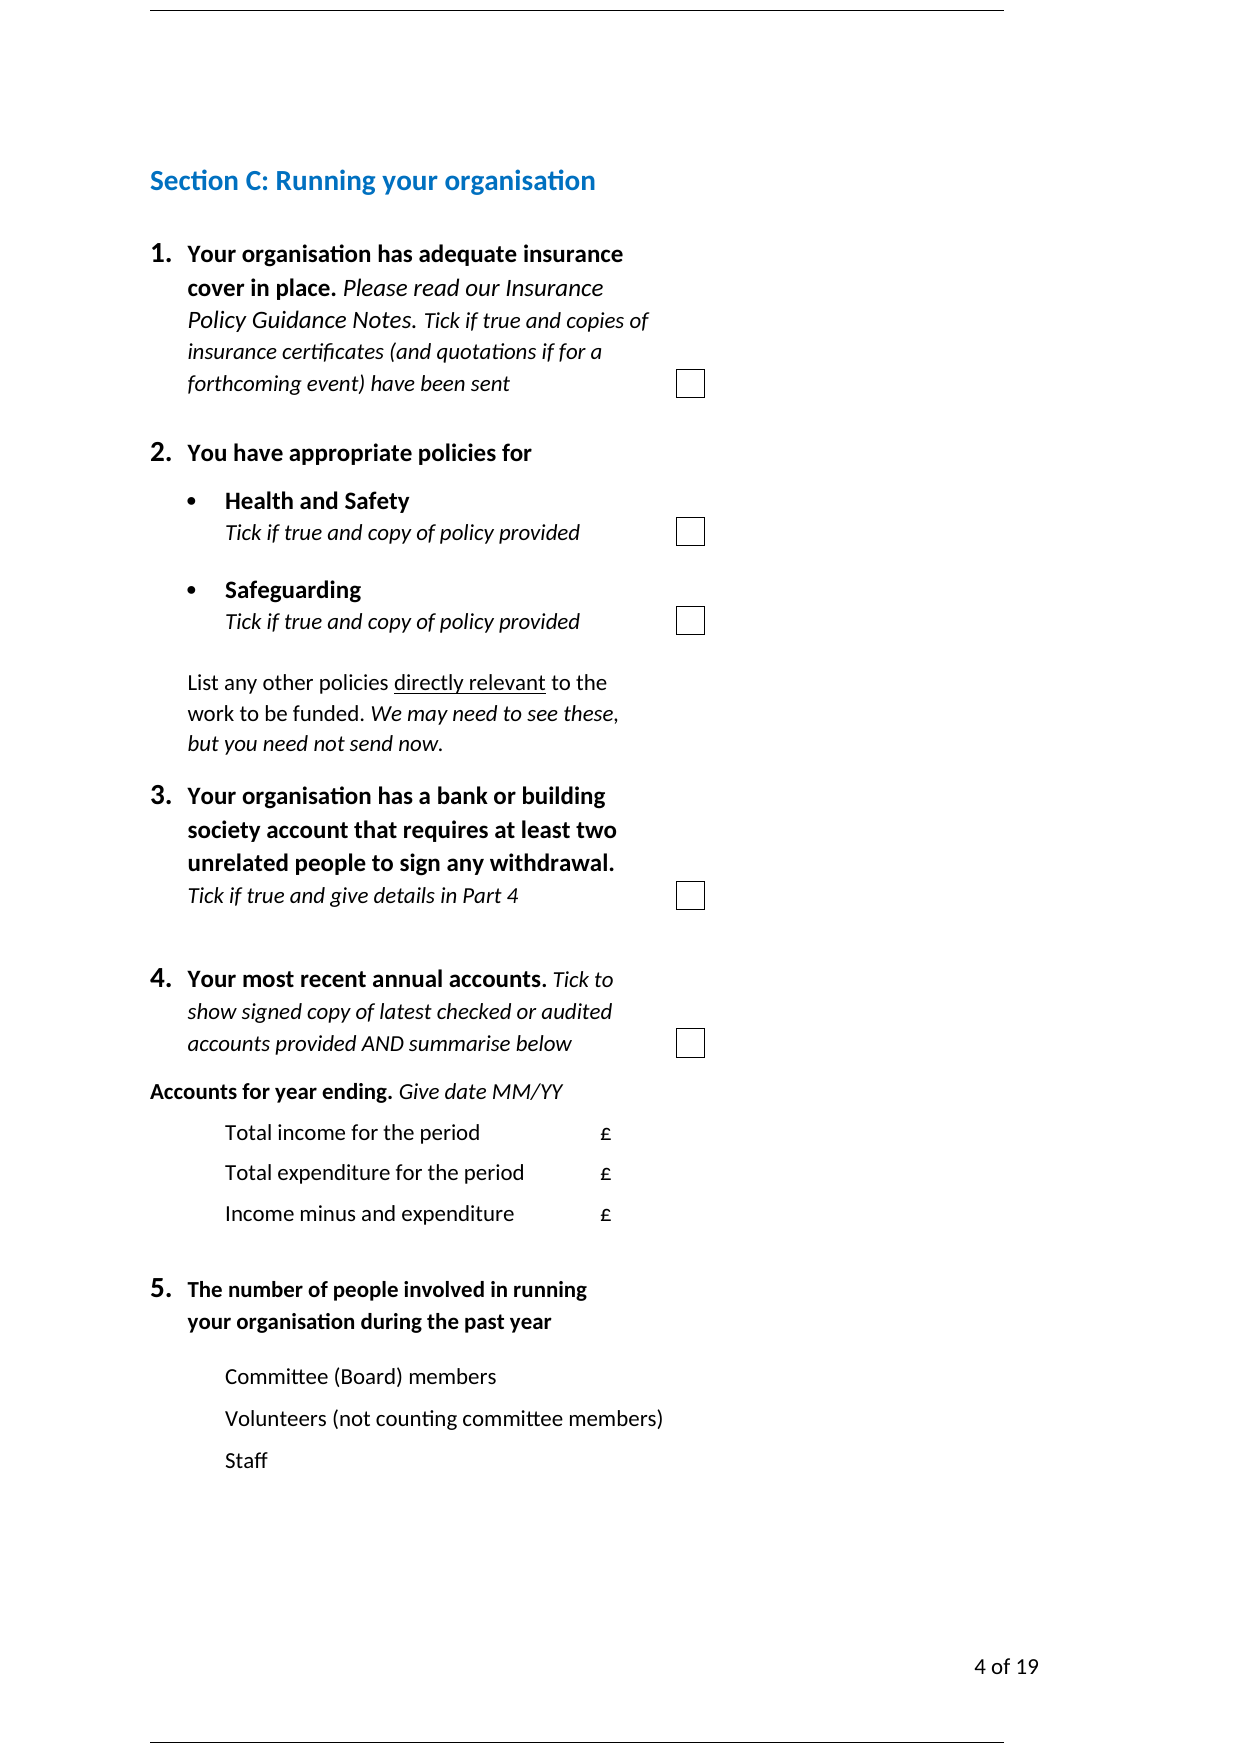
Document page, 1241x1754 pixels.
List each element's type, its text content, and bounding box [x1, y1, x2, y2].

list Safeguarding [187, 574, 1004, 605]
list Your organisation has a bank or building society account that requires at least two unrelated people to sign any withdrawal. [150, 776, 637, 877]
list Your organisation has adequate insurance cover in place. Please read our Insurance Policy Guidance Notes. Tick if true and copies of insurance certificates (and quotations if for a [150, 234, 667, 365]
list You have appropriate policies for [150, 433, 1004, 469]
list Tick if true and give details in Part 4 [187, 880, 785, 910]
text Volunteers (not counting committee members) [150, 1404, 1004, 1432]
list Tick if true and copy of policy provided [225, 516, 1004, 547]
text Committee (Board) members [150, 1362, 1004, 1390]
list forthcoming event) have been sent [187, 368, 726, 398]
text Total expenditure for the period £ [225, 1158, 1004, 1186]
text List any other policies directly relevant to the work to be funded. We may need to see these, [187, 668, 622, 727]
text Section C: Running your organisation [150, 162, 1004, 198]
text Income minus and expenditure £ [225, 1199, 1004, 1227]
list accounts provided AND summarise below [187, 1027, 859, 1058]
text Total income for the period £ [225, 1118, 1004, 1146]
list Tick if true and copy of policy provided [225, 605, 1004, 636]
list Your most recent annual accounts. Tick to show signed copy of latest checked or audited [150, 959, 637, 1025]
text Staff [150, 1446, 1004, 1474]
text but you need not send now. [187, 729, 814, 757]
list The number of people involved in running your organisation during the past year [150, 1269, 622, 1335]
list Health and Safety [187, 486, 1004, 516]
text Accounts for year ending. Give date MM/YY [150, 1077, 1004, 1105]
